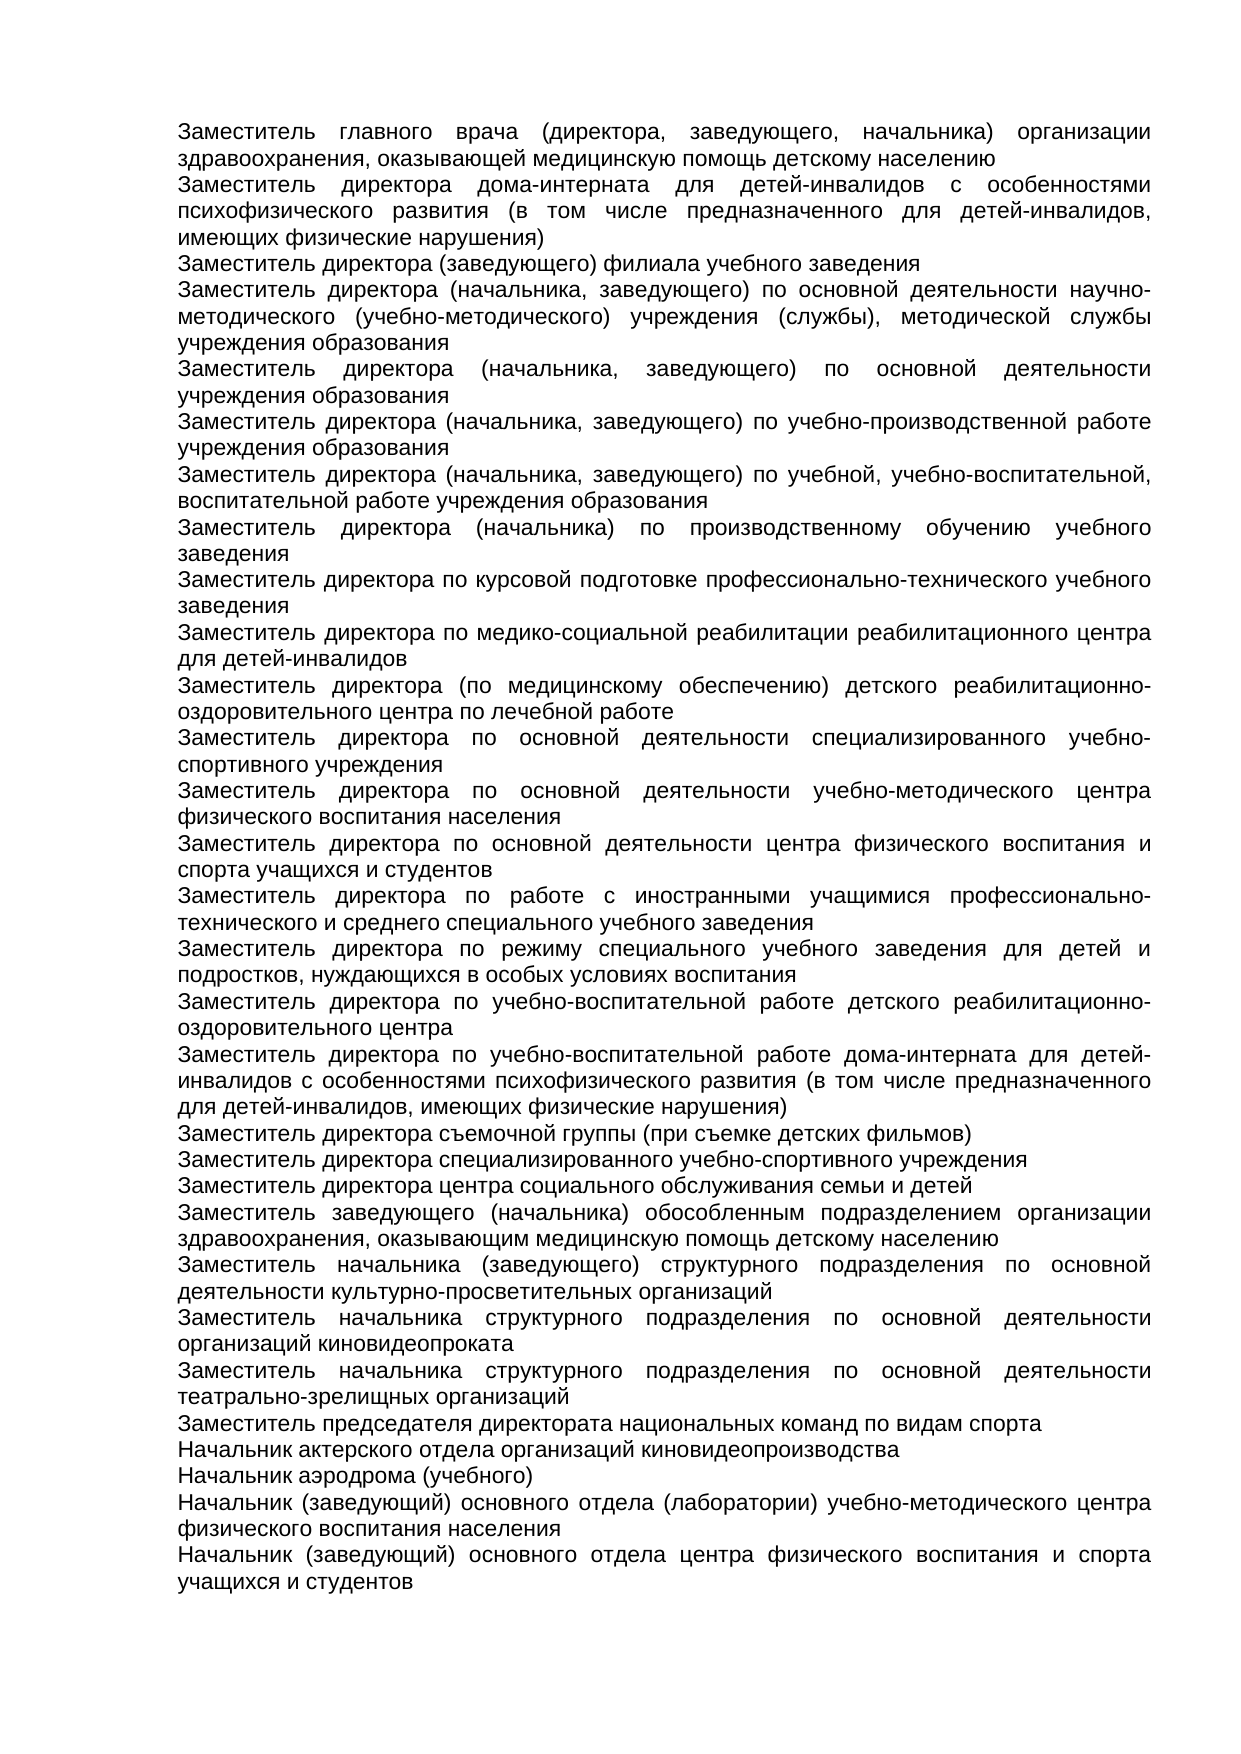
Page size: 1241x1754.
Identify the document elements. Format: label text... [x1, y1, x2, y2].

text Заместитель начальника структурного подразделения по основной деятельности театрально-зрелищных организаций [177, 1357, 1152, 1409]
text Заместитель директора по учебно-воспитательной работе дома-интерната для детей-инвалидов с особенностями психофизического развития (в том числе предназначенного для детей-инвалидов, имеющих физические нарушения) [177, 1041, 1152, 1119]
text Заместитель начальника (заведующего) структурного подразделения по основной деятельности культурно-просветительных организаций [177, 1251, 1152, 1304]
text Заместитель директора (заведующего) филиала учебного заведения [177, 250, 1152, 276]
text Заместитель директора по работе с иностранными учащимися профессионально-технического и среднего специального учебного заведения [177, 882, 1152, 935]
text Заместитель директора центра социального обслуживания семьи и детей [177, 1172, 1152, 1199]
text Заместитель директора по медико-социальной реабилитации реабилитационного центра для детей-инвалидов [177, 619, 1152, 672]
text Заместитель главного врача (директора, заведующего, начальника) организации здравоохранения, оказывающей медицинскую помощь детскому населению [177, 118, 1152, 171]
text Заместитель директора (начальника, заведующего) по учебно-производственной работе учреждения образования [177, 408, 1152, 461]
text Заместитель директора по режиму специального учебного заведения для детей и подростков, нуждающихся в особых условиях воспитания [177, 935, 1152, 988]
text Заместитель директора дома-интерната для детей-инвалидов с особенностями психофизического развития (в том числе предназначенного для детей-инвалидов, имеющих физические нарушения) [177, 171, 1152, 250]
text Начальник (заведующий) основного отдела центра физического воспитания и спорта учащихся и студентов [177, 1541, 1152, 1594]
text Заместитель директора по основной деятельности специализированного учебно-спортивного учреждения [177, 724, 1152, 777]
text Заместитель председателя директората национальных команд по видам спорта [177, 1409, 1152, 1436]
text Начальник (заведующий) основного отдела (лаборатории) учебно-методического центра физического воспитания населения [177, 1488, 1152, 1541]
text Заместитель заведующего (начальника) обособленным подразделением организации здравоохранения, оказывающим медицинскую помощь детскому населению [177, 1199, 1152, 1251]
text Начальник актерского отдела организаций киновидеопроизводства [177, 1436, 1152, 1462]
text Заместитель директора (начальника) по производственному обучению учебного заведения [177, 513, 1152, 566]
text Заместитель начальника структурного подразделения по основной деятельности организаций киновидеопроката [177, 1304, 1152, 1357]
text Заместитель директора (начальника, заведующего) по основной деятельности научно-методического (учебно-методического) учреждения (службы), методической службы учреждения образования [177, 276, 1152, 355]
text Заместитель директора (начальника, заведующего) по учебной, учебно-воспитательной, воспитательной работе учреждения образования [177, 461, 1152, 513]
text Начальник аэродрома (учебного) [177, 1462, 1152, 1488]
text Заместитель директора (начальника, заведующего) по основной деятельности учреждения образования [177, 355, 1152, 408]
text Заместитель директора по основной деятельности учебно-методического центра физического воспитания населения [177, 777, 1152, 830]
text Заместитель директора по учебно-воспитательной работе детского реабилитационно-оздоровительного центра [177, 988, 1152, 1041]
text Заместитель директора (по медицинскому обеспечению) детского реабилитационно-оздоровительного центра по лечебной работе [177, 672, 1152, 724]
text Заместитель директора съемочной группы (при съемке детских фильмов) [177, 1119, 1152, 1146]
text Заместитель директора специализированного учебно-спортивного учреждения [177, 1146, 1152, 1172]
text Заместитель директора по курсовой подготовке профессионально-технического учебного заведения [177, 566, 1152, 619]
text Заместитель директора по основной деятельности центра физического воспитания и спорта учащихся и студентов [177, 830, 1152, 882]
